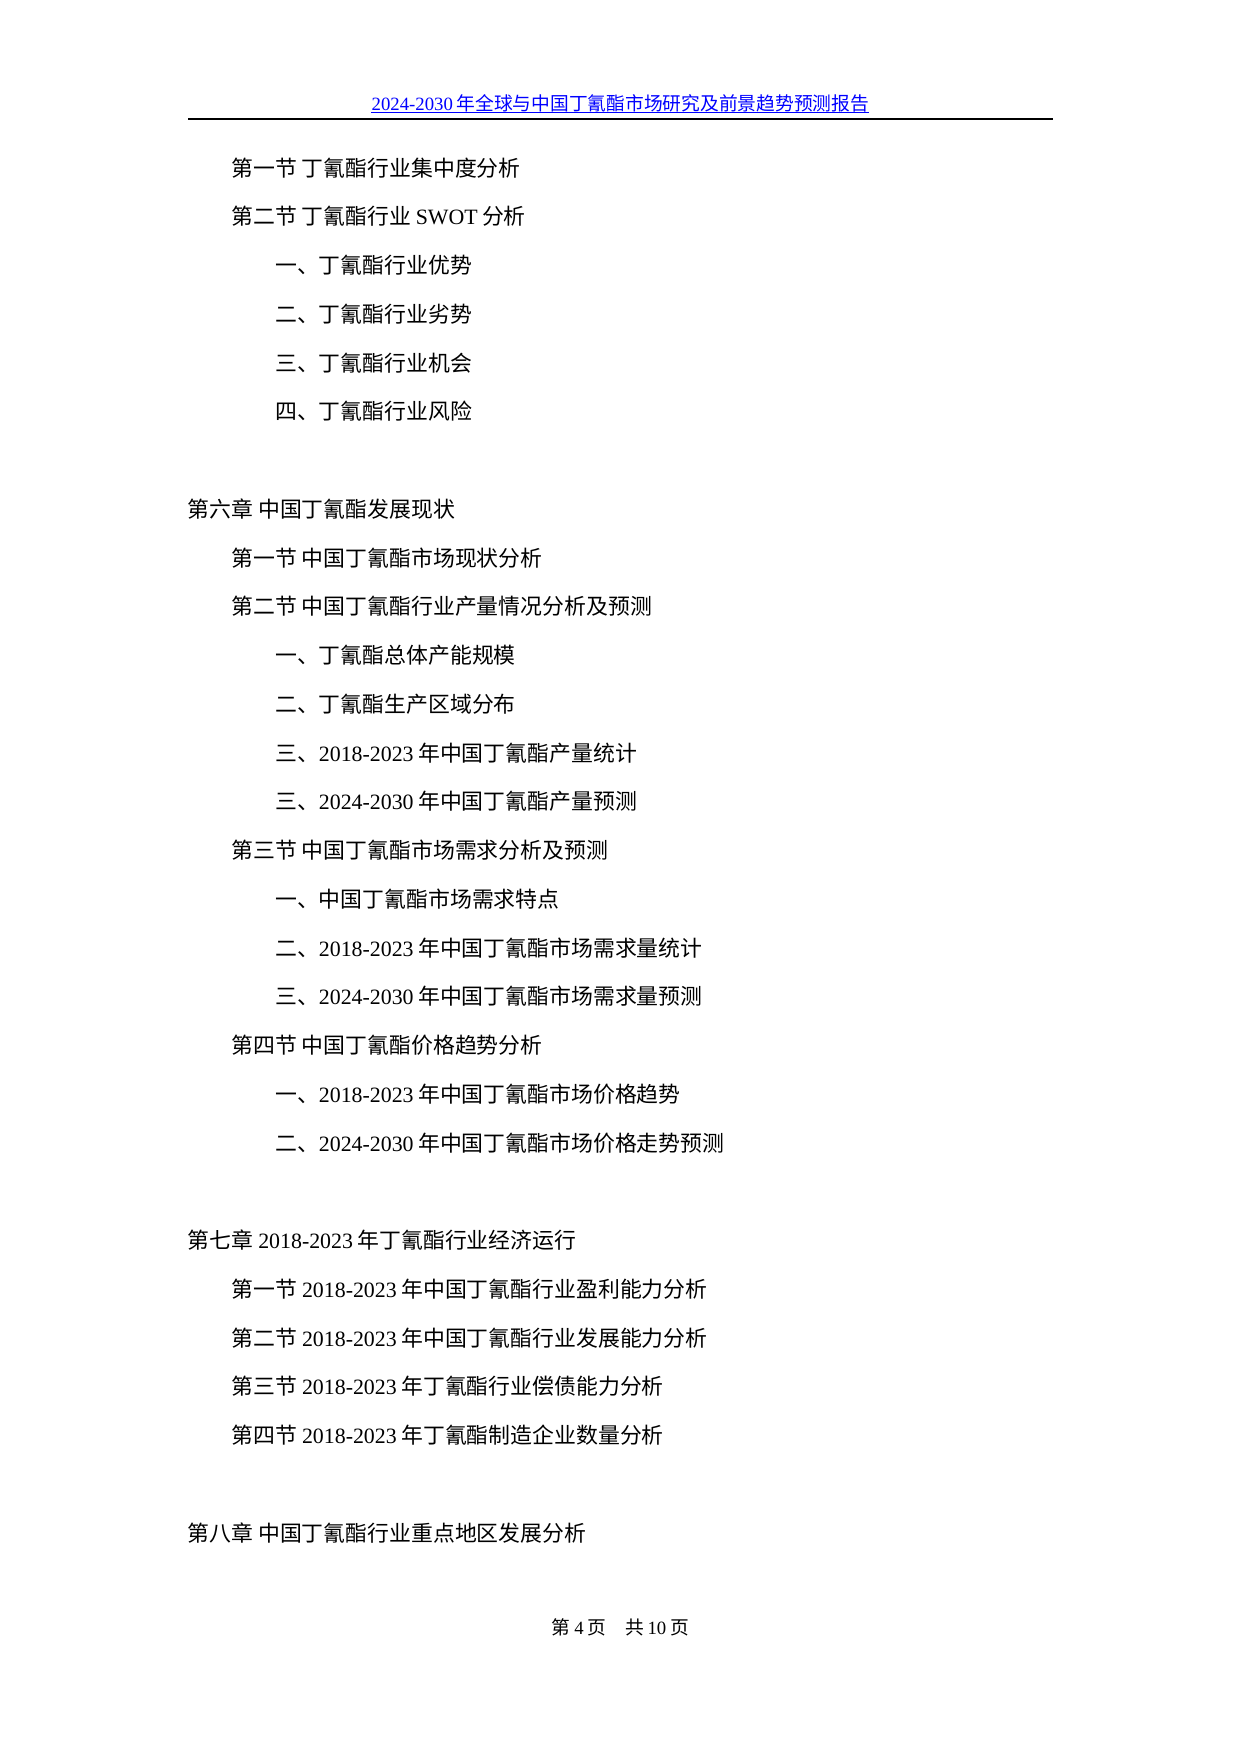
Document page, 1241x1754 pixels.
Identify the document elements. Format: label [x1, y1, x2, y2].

text [187, 150, 1053, 1548]
